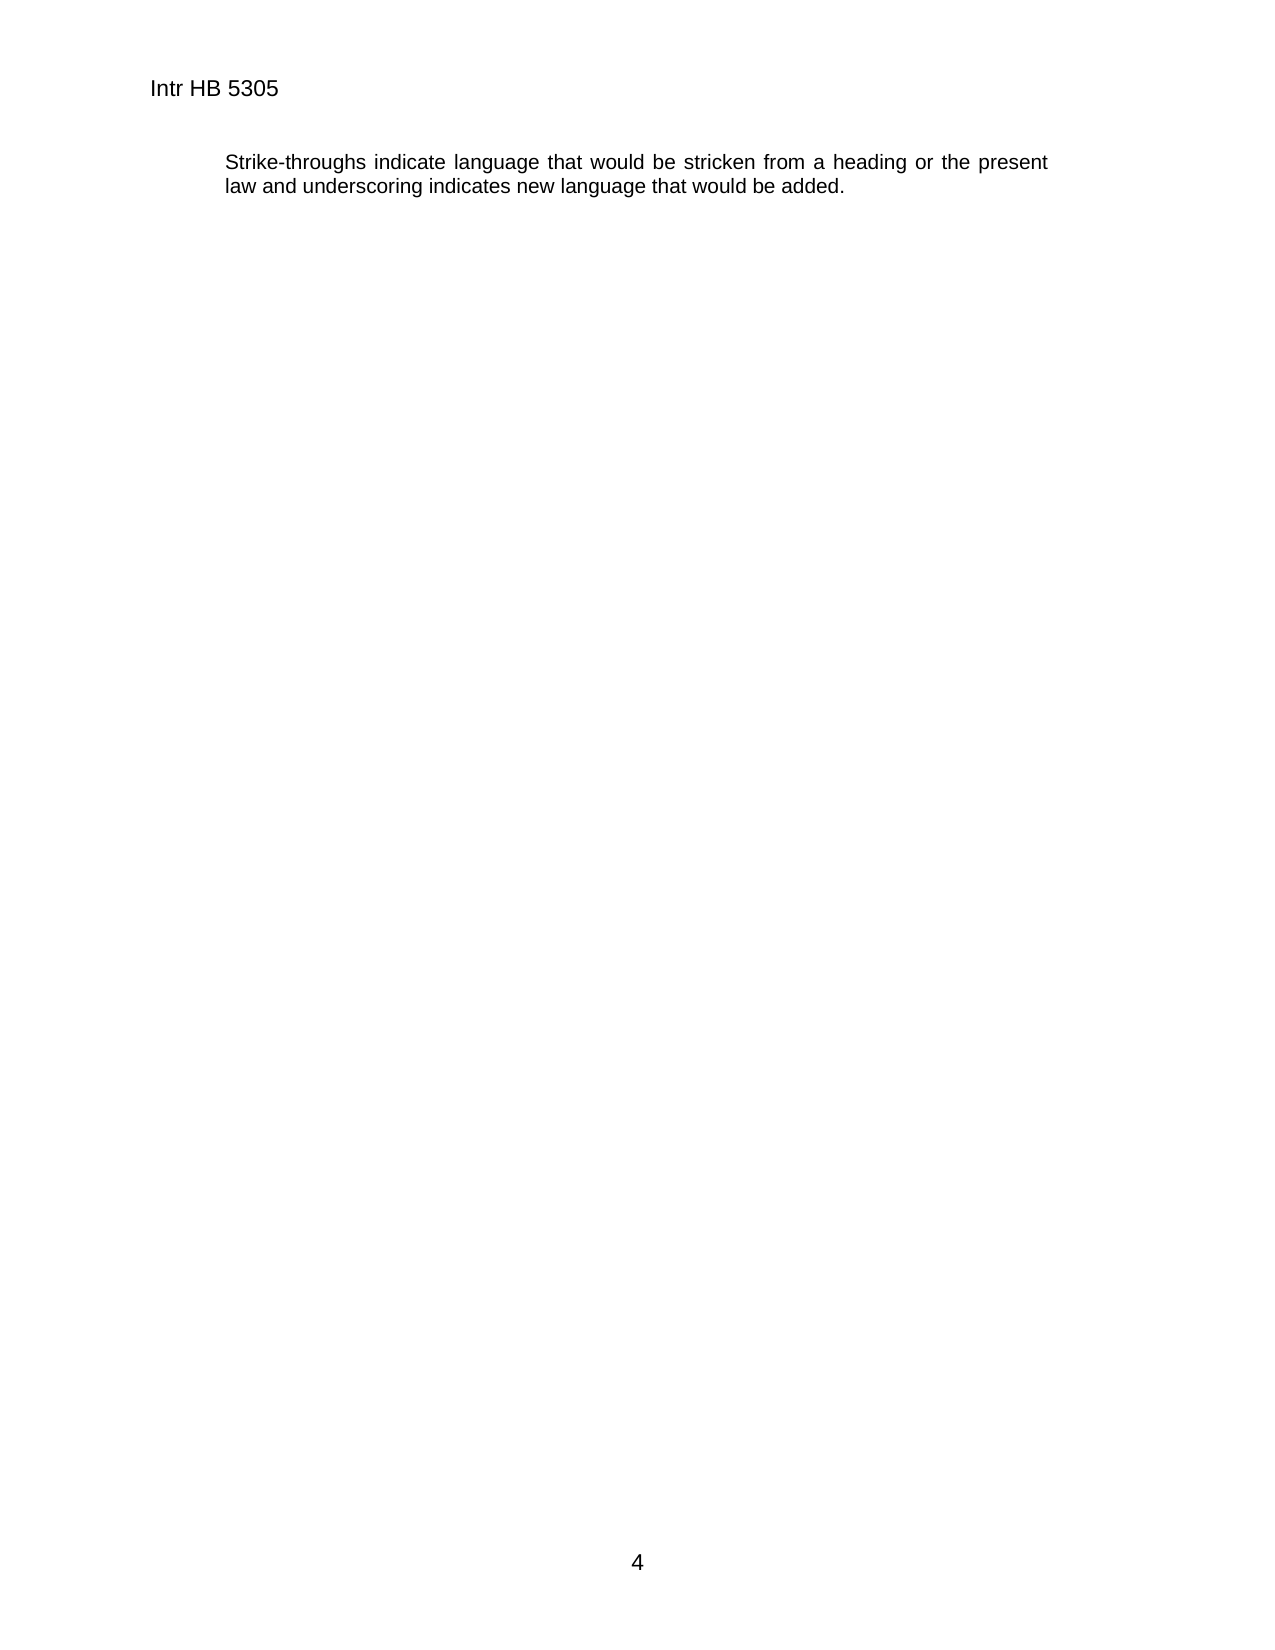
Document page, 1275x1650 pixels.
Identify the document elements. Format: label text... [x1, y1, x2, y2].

text Strike-throughs indicate language that would be stricken from a heading or the present law and underscoring indicates new language that would be added. [225, 150, 1050, 198]
